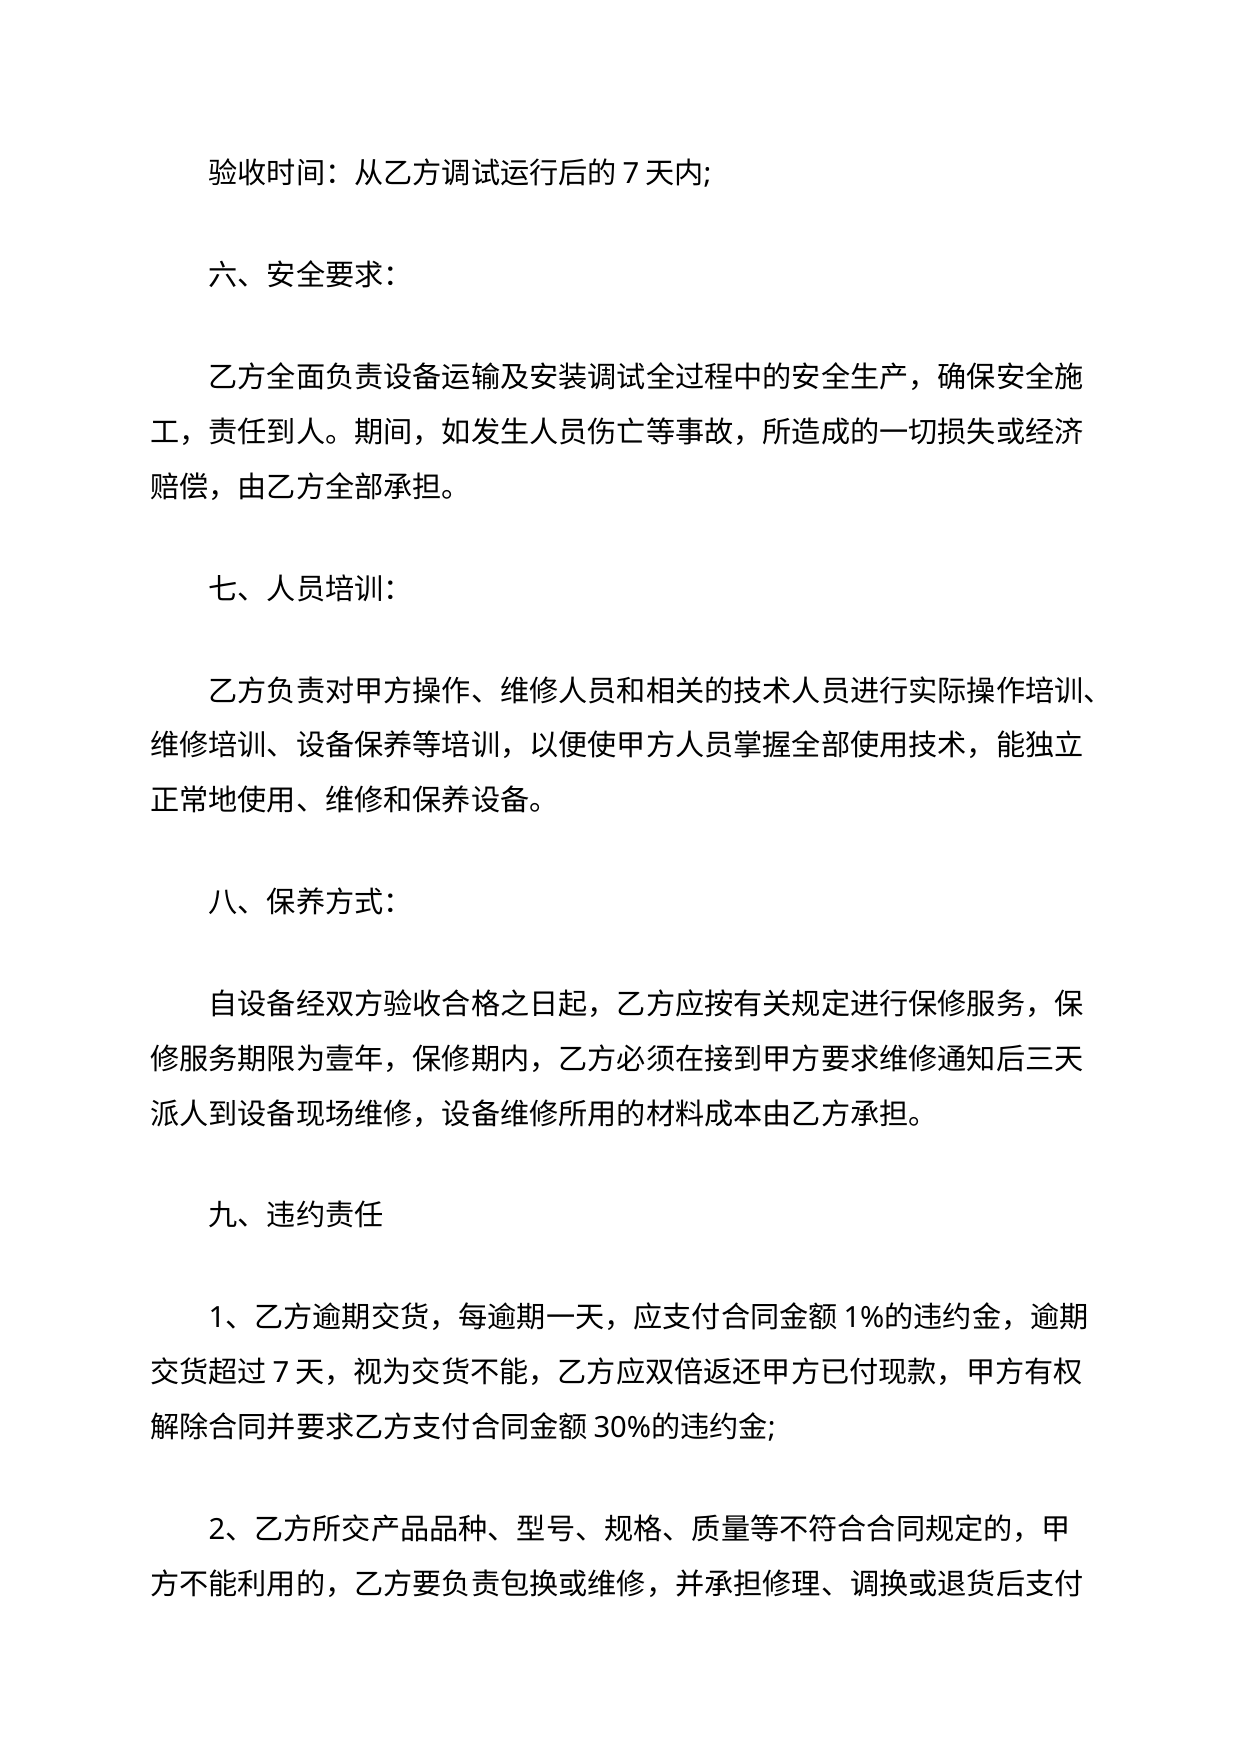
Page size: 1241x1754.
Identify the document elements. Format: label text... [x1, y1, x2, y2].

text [150, 1506, 1090, 1603]
text 1、乙方逾期交货，每逾期一天，应支付合同金额1%的违约金，逾期交货超过7天，视为交货不能，乙方应双倍返还甲方已付现款，甲方有权解除合同并要求乙方支付合同金额30%的违约金; [150, 1294, 1090, 1446]
text 乙方负责对甲方操作、维修人员和相关的技术人员进行实际操作培训、维修培训、设备保养等培训，以便使甲方人员掌握全部使用技术，能独立正常地使用、维修和保养设备。 [150, 667, 1090, 819]
text 乙方全面负责设备运输及安装调试全过程中的安全生产，确保安全施工，责任到人。期间，如发生人员伤亡等事故，所造成的一切损失或经济赔偿，由乙方全部承担。 [150, 354, 1090, 506]
text 九、违约责任 [150, 1192, 1090, 1234]
text 验收时间：从乙方调试运行后的7天内; [150, 150, 1090, 192]
text 八、保养方式： [150, 879, 1090, 921]
text 六、安全要求： [150, 252, 1090, 294]
text 七、人员培训： [150, 565, 1090, 608]
text 自设备经双方验收合格之日起，乙方应按有关规定进行保修服务，保修服务期限为壹年，保修期内，乙方必须在接到甲方要求维修通知后三天派人到设备现场维修，设备维修所用的材料成本由乙方承担。 [150, 980, 1090, 1132]
